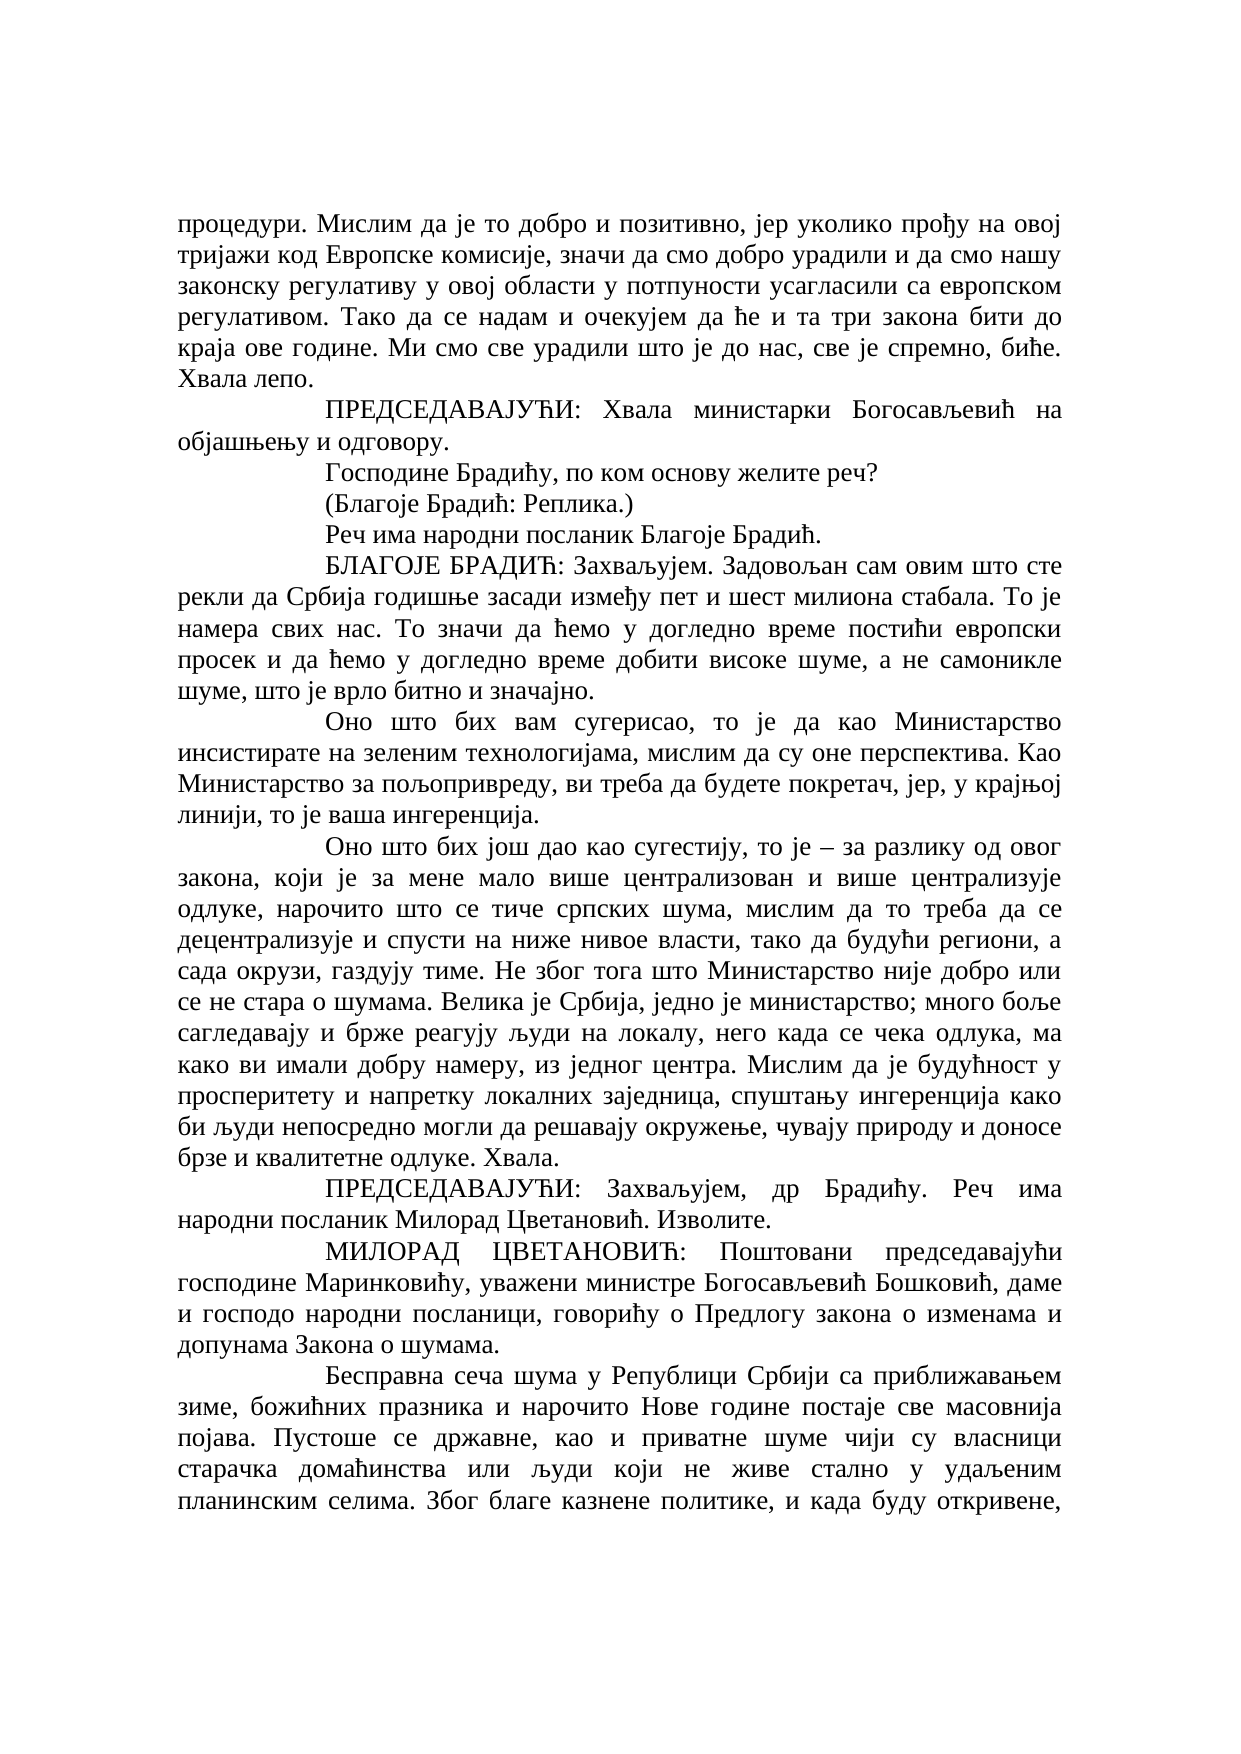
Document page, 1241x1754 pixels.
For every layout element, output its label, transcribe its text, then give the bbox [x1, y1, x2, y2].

text Оно што бих вам сугерисао, то је да као Министарство инсистирате на зеленим технологијама, мислим да су оне перспектива. Као Министарство за пољопривреду, ви треба да будете покретач, јер, у крајњој линији, то је ваша ингеренција. [177, 705, 1063, 830]
text Реч има народни посланик Благоје Брадић. [177, 518, 1063, 549]
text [177, 1359, 1063, 1515]
text БЛАГОЈЕ БРАДИЋ: Захваљујем. Задовољан сам овим што сте рекли да Србија годишње засади између пет и шест милиона стабала. То је намера свих нас. То значи да ћемо у догледно време постићи европски просек и да ћемо у догледно време добити високе шуме, а не самоникле шуме, што је врло битно и значајно. [177, 549, 1063, 705]
text Господине Брадићу, по ком основу желите реч? [177, 456, 1063, 487]
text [177, 207, 1063, 394]
text ПРЕДСЕДАВАЈУЋИ: Хвала министарки Богосављевић на објашњењу и одговору. [177, 394, 1063, 456]
text МИЛОРАД ЦВЕТАНОВИЋ: Поштовани председавајући господине Маринковићу, уважени министре Богосављевић Бошковић, даме и господо народни посланици, говорићу о Предлогу закона о изменама и допунама Закона о шумама. [177, 1234, 1063, 1359]
text Оно што бих још дао као сугестију, то је – за разлику од овог закона, који је за мене мало више централизован и више централизује одлуке, нарочито што се тиче српских шума, мислим да то треба да се децентрализује и спусти на ниже нивое власти, тако да будући региони, а сада окрузи, газдују тиме. Не због тога што Министарство није добро или се не стара о шумама. Велика је Србија, једно је министарство; много боље сагледавају и брже реагују људи на локалу, него када се чека одлука, ма како ви имали добру намеру, из једног центра. Мислим да је будућност у просперитету и напретку локалних заједница, спуштању ингеренција како би људи непосредно могли да решавају окружење, чувају природу и доносе брзе и квалитетне одлуке. Хвала. [177, 830, 1063, 1172]
text (Благоје Брадић: Реплика.) [177, 487, 1063, 518]
text ПРЕДСЕДАВАЈУЋИ: Захваљујем, др Брадићу. Реч има народни посланик Милорад Цветановић. Изволите. [177, 1172, 1063, 1234]
